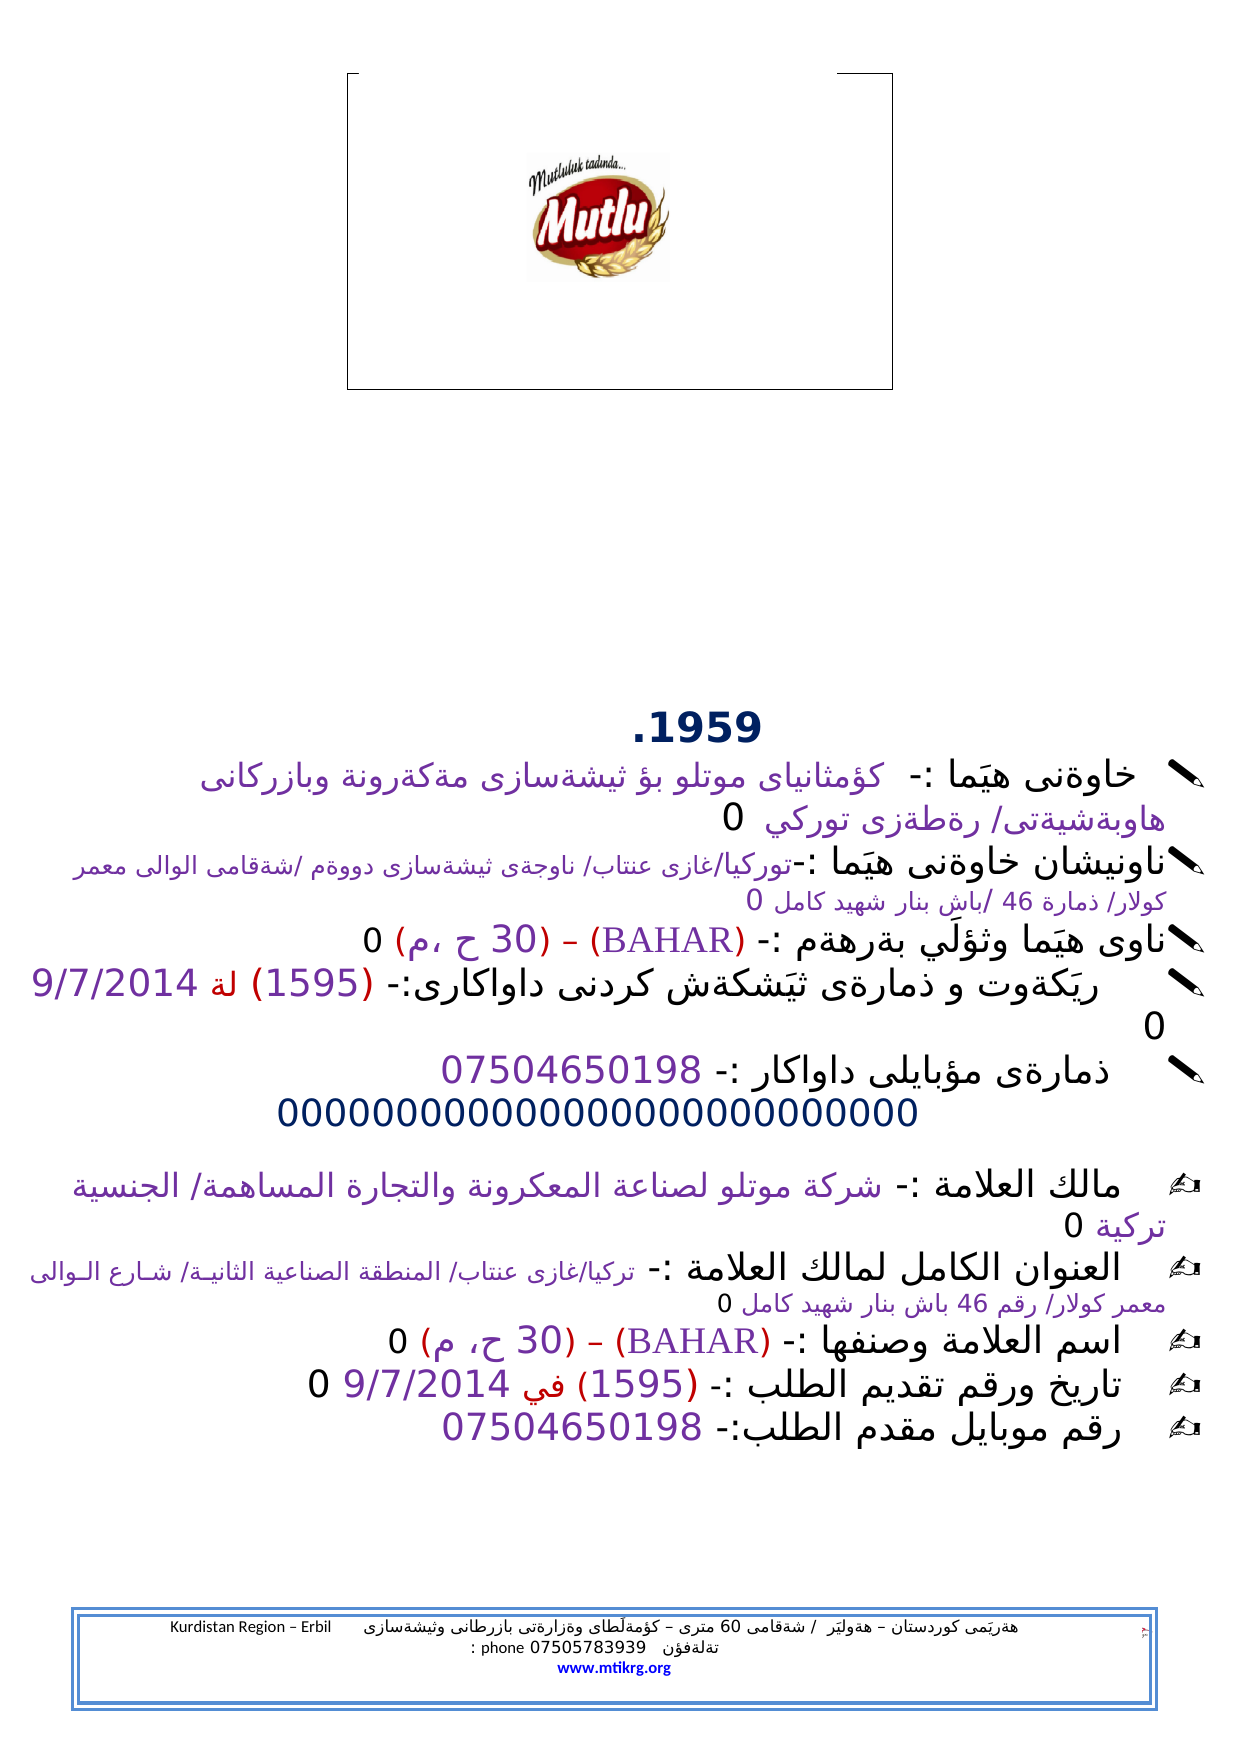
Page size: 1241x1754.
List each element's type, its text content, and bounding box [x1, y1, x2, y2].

picture [358, 73, 837, 389]
list تاريخ ورقم تقديم الطلب :- (1595) في 9/7/2014 0 [29, 1362, 1167, 1406]
list مالك العلامة :- شركة موتلو لصناعة المعكرونة والتجارة المساهمة/ الجنسية تركية 0 [29, 1163, 1167, 1246]
list ريَكةوت و ذمارةى ثيَشكةش كردنى داواكارى:- (1595) لة 9/7/2014 0 [29, 961, 1167, 1048]
list العنوان الكامل لمالك العلامة :- تركيا/غازى عنتاب/ المنطقة الصناعية الثانية/ شارع الوالى معمر كولار/ رقم 46 باش بنار شهيد كامل 0 [29, 1246, 1167, 1318]
table_header [837, 74, 892, 388]
table_header [348, 74, 358, 388]
picture [1142, 1619, 1149, 1641]
list ذمارةى مؤبايلى داواكار :- 07504650198 [29, 1048, 1167, 1092]
list خاوةنى هيَما :- كؤمثانياى موتلو بؤ ثيشةسازى مةكةرونة وبازركانى هاوبةشيةتى/ رةطةزى توركي 0 [29, 752, 1167, 840]
text 000000000000000000000000000 [29, 1092, 1167, 1136]
list اسم العلامة وصنفها :- (BAHAR) – (30 ح، م) 0 [29, 1318, 1167, 1362]
list ناونيشان خاوةنى هيَما :-توركيا/غازى عنتاب/ ناوجةى ثيشةسازى دووةم /شةقامى الوالى معمر كولار/ ذمارة 46 /باش بنار شهيد كامل 0 [29, 840, 1167, 917]
list رقم موبايل مقدم الطلب:- 07504650198 [29, 1406, 1167, 1449]
list ناوى هيَما وثؤلَي بةرهةم :- (BAHAR) – (30 ح ،م) 0 [29, 917, 1167, 961]
